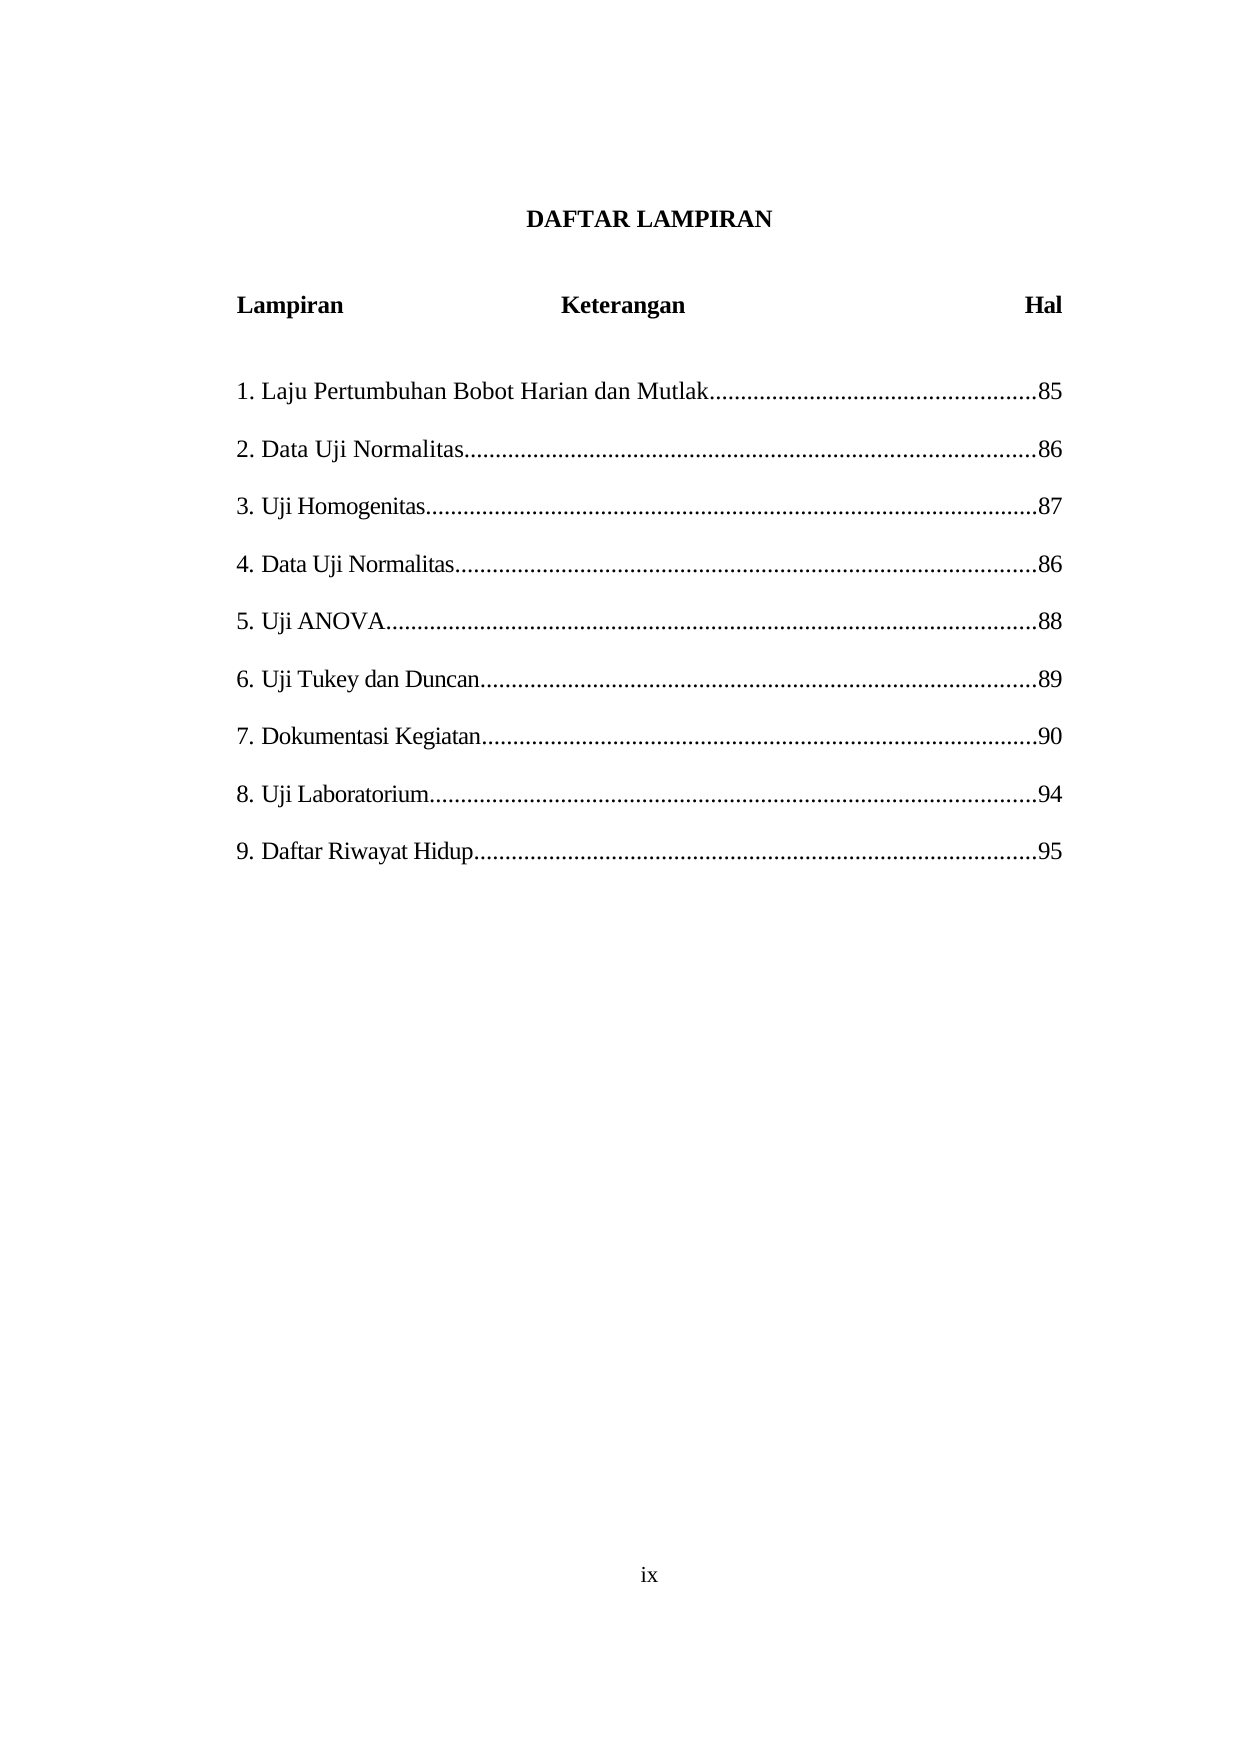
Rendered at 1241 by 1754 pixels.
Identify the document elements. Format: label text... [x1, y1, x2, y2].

list Dokumentasi Kegiatan 90 [236, 721, 1163, 750]
subtitle Lampiran Keterangan Hal [136, 290, 1163, 319]
list Uji ANOVA 88 [236, 606, 1163, 635]
subtitle DAFTAR LAMPIRAN [242, 204, 1057, 233]
list Uji Homogenitas 87 [236, 491, 1163, 520]
list Uji Tukey dan Duncan 89 [236, 664, 1163, 693]
list Daftar Riwayat Hidup 95 [236, 836, 1163, 865]
list Uji Laboratorium 94 [236, 779, 1163, 808]
list Data Uji Normalitas 86 [236, 549, 1163, 578]
list Data Uji Normalitas 86 [236, 434, 1163, 463]
list Laju Pertumbuhan Bobot Harian dan Mutlak 85 [236, 376, 1163, 405]
